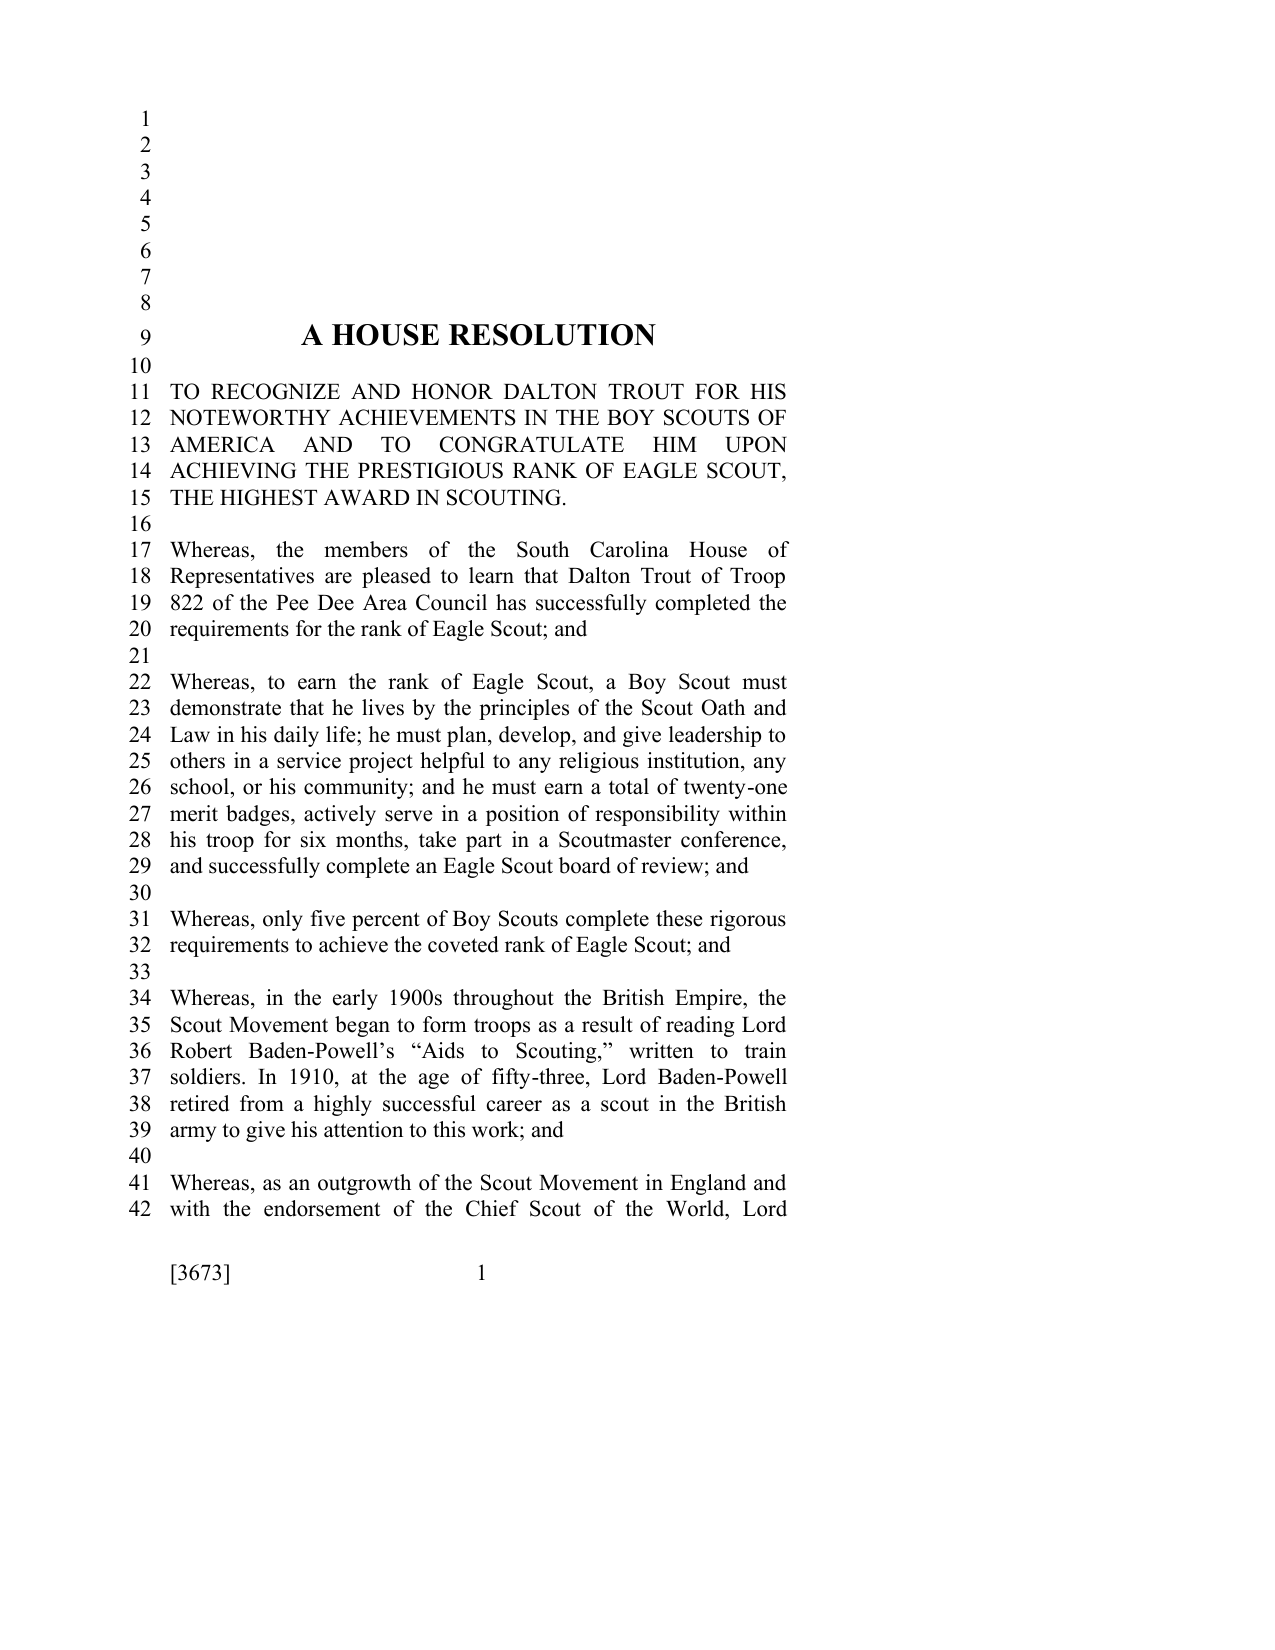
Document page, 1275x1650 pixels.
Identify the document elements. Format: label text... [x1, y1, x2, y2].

text Whereas, only five percent of Boy Scouts complete these rigorous requirements to achieve the coveted rank of Eagle Scout; and [169, 905, 787, 958]
text Whereas, in the early 1900s throughout the British Empire, the Scout Movement began to form troops as a result of reading Lord Robert Baden-Powell’s “Aids to Scouting,” written to train soldiers. In 1910, at the age of fifty-three, Lord Baden-Powell retired from a highly successful career as a scout in the British army to give his attention to this work; and [169, 984, 787, 1142]
text Whereas, the members of the South Carolina House of Representatives are pleased to learn that Dalton Trout of Troop 822 of the Pee Dee Area Council has successfully completed the requirements for the rank of Eagle Scout; and [169, 536, 787, 642]
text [169, 1169, 787, 1221]
text A HOUSE RESOLUTION [169, 316, 787, 352]
text TO RECOGNIZE AND HONOR DALTON TROUT FOR HIS NOTEWORTHY ACHIEVEMENTS IN THE BOY SCOUTS OF AMERICA AND TO CONGRATULATE HIM UPON ACHIEVING THE PRESTIGIOUS RANK OF EAGLE SCOUT, THE HIGHEST AWARD IN SCOUTING. [169, 378, 787, 510]
text Whereas, to earn the rank of Eagle Scout, a Boy Scout must demonstrate that he lives by the principles of the Scout Oath and Law in his daily life; he must plan, develop, and give leadership to others in a service project helpful to any religious institution, any school, or his community; and he must earn a total of twenty-one merit badges, actively serve in a position of responsibility within his troop for six months, take part in a Scoutmaster conference, and successfully complete an Eagle Scout board of review; and [169, 668, 787, 879]
